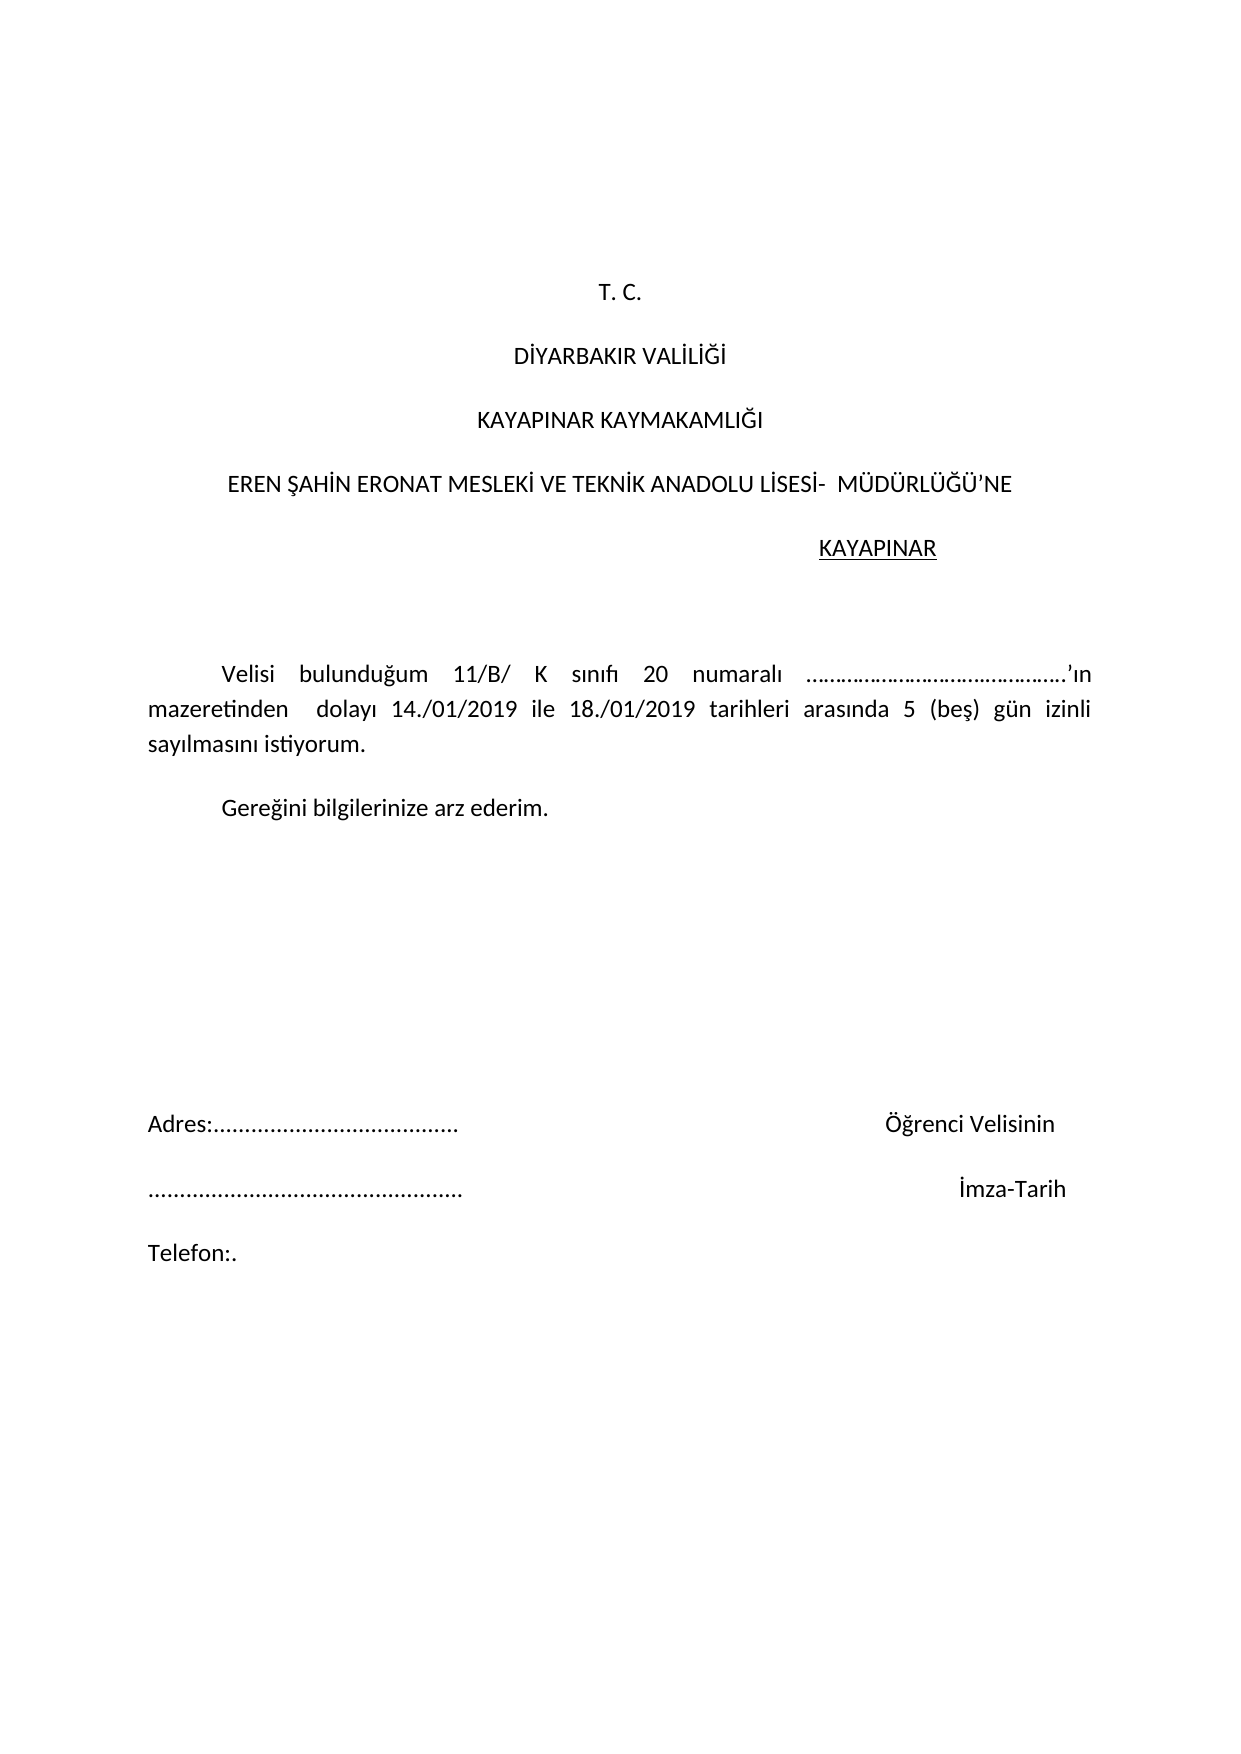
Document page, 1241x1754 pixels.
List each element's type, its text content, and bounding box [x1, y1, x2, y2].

text Telefon:. [148, 1237, 1093, 1267]
text Velisi bulunduğum 11/B/ K sınıfı 20 numaralı ………………………….…………..’ın mazeretinden dolayı 14./01/2019 ile 18./01/2019 tarihleri arasında 5 (beş) gün izinli sayılmasını istiyorum. [148, 658, 1093, 759]
text KAYAPINAR KAYMAKAMLIĞI [148, 404, 1093, 435]
text .................................................. İmza-Tarih [148, 1173, 1093, 1203]
text T. C. [148, 276, 1093, 306]
text KAYAPINAR [148, 533, 1093, 563]
text Gereğini bilgilerinize arz ederim. [148, 792, 1093, 823]
text DİYARBAKIR VALİLİĞİ [148, 340, 1093, 371]
text EREN ŞAHİN ERONAT MESLEKİ VE TEKNİK ANADOLU LİSESİ- MÜDÜRLÜĞÜ’NE [148, 468, 1093, 499]
text Adres:....................................... Öğrenci Velisinin [148, 1109, 1093, 1139]
